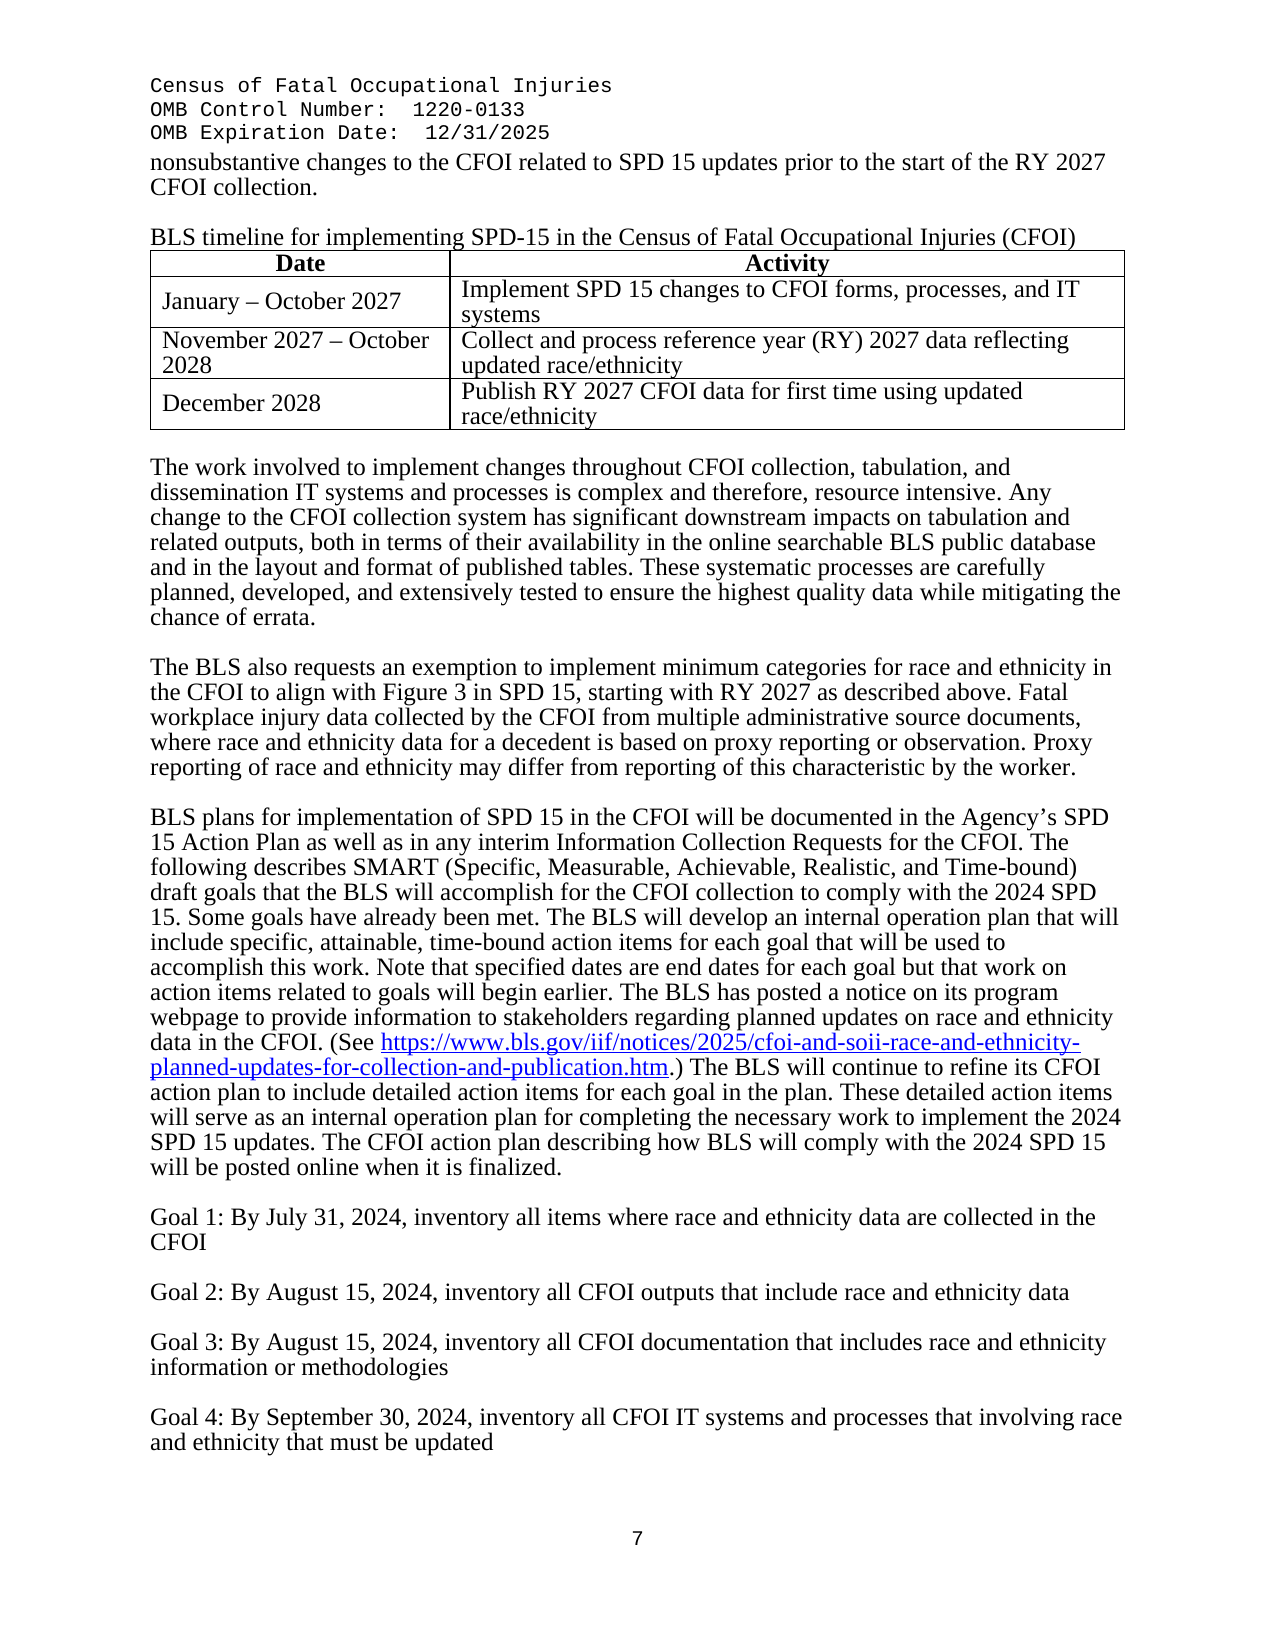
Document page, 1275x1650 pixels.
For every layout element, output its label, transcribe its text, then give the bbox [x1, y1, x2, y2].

table_cell Collect and process reference year (RY) 2027 data reflecting updated race/ethnicity [451, 328, 1124, 378]
table_header Activity [451, 251, 1124, 276]
table_cell Publish RY 2027 CFOI data for first time using updated race/ethnicity [451, 379, 1124, 429]
table_cell November 2027 – October 2028 [151, 328, 449, 378]
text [150, 150, 1125, 200]
text Goal 3: By August 15, 2024, inventory all CFOI documentation that includes race and ethnicity information or methodologies [150, 1330, 1125, 1380]
table_header Date [151, 251, 449, 276]
text The work involved to implement changes throughout CFOI collection, tabulation, and dissemination IT systems and processes is complex and therefore, resource intensive. Any change to the CFOI collection system has significant downstream impacts on tabulation and related outputs, both in terms of their availability in the online searchable BLS public database and in the layout and format of published tables. These systematic processes are carefully planned, developed, and extensively tested to ensure the highest quality data while mitigating the chance of errata. [150, 455, 1125, 630]
table_cell Implement SPD 15 changes to CFOI forms, processes, and IT systems [451, 277, 1124, 327]
table_cell December 2028 [151, 379, 449, 429]
text BLS plans for implementation of SPD 15 in the CFOI will be documented in the Agency’s SPD 15 Action Plan as well as in any interim Information Collection Requests for the CFOI. The following describes SMART (Specific, Measurable, Achievable, Realistic, and Time-bound) draft goals that the BLS will accomplish for the CFOI collection to comply with the 2024 SPD 15. Some goals have already been met. The BLS will develop an internal operation plan that will include specific, attainable, time-bound action items for each goal that will be used to accomplish this work. Note that specified dates are end dates for each goal but that work on action items related to goals will begin earlier. The BLS has posted a notice on its program webpage to provide information to stakeholders regarding planned updates on race and ethnicity data in the CFOI. (See https://www.bls.gov/iif/notices/2025/cfoi-and-soii-race-and-ethnicity-planned-updates-for-collection-and-publication.htm.) The BLS will continue to refine its CFOI action plan to include detailed action items for each goal in the plan. These detailed action items will serve as an internal operation plan for completing the necessary work to implement the 2024 SPD 15 updates. The CFOI action plan describing how BLS will comply with the 2024 SPD 15 will be posted online when it is finalized. [150, 805, 1125, 1180]
text BLS timeline for implementing SPD-15 in the Census of Fatal Occupational Injuries (CFOI) [150, 225, 1125, 250]
text Goal 2: By August 15, 2024, inventory all CFOI outputs that include race and ethnicity data [150, 1280, 1125, 1305]
text The BLS also requests an exemption to implement minimum categories for race and ethnicity in the CFOI to align with Figure 3 in SPD 15, starting with RY 2027 as described above. Fatal workplace injury data collected by the CFOI from multiple administrative source documents, where race and ethnicity data for a decedent is based on proxy reporting or observation. Proxy reporting of race and ethnicity may differ from reporting of this characteristic by the worker. [150, 655, 1125, 780]
table_cell January – October 2027 [151, 277, 449, 327]
text Goal 4: By September 30, 2024, inventory all CFOI IT systems and processes that involving race and ethnicity that must be updated [150, 1405, 1125, 1455]
text Goal 1: By July 31, 2024, inventory all items where race and ethnicity data are collected in the CFOI [150, 1205, 1125, 1255]
